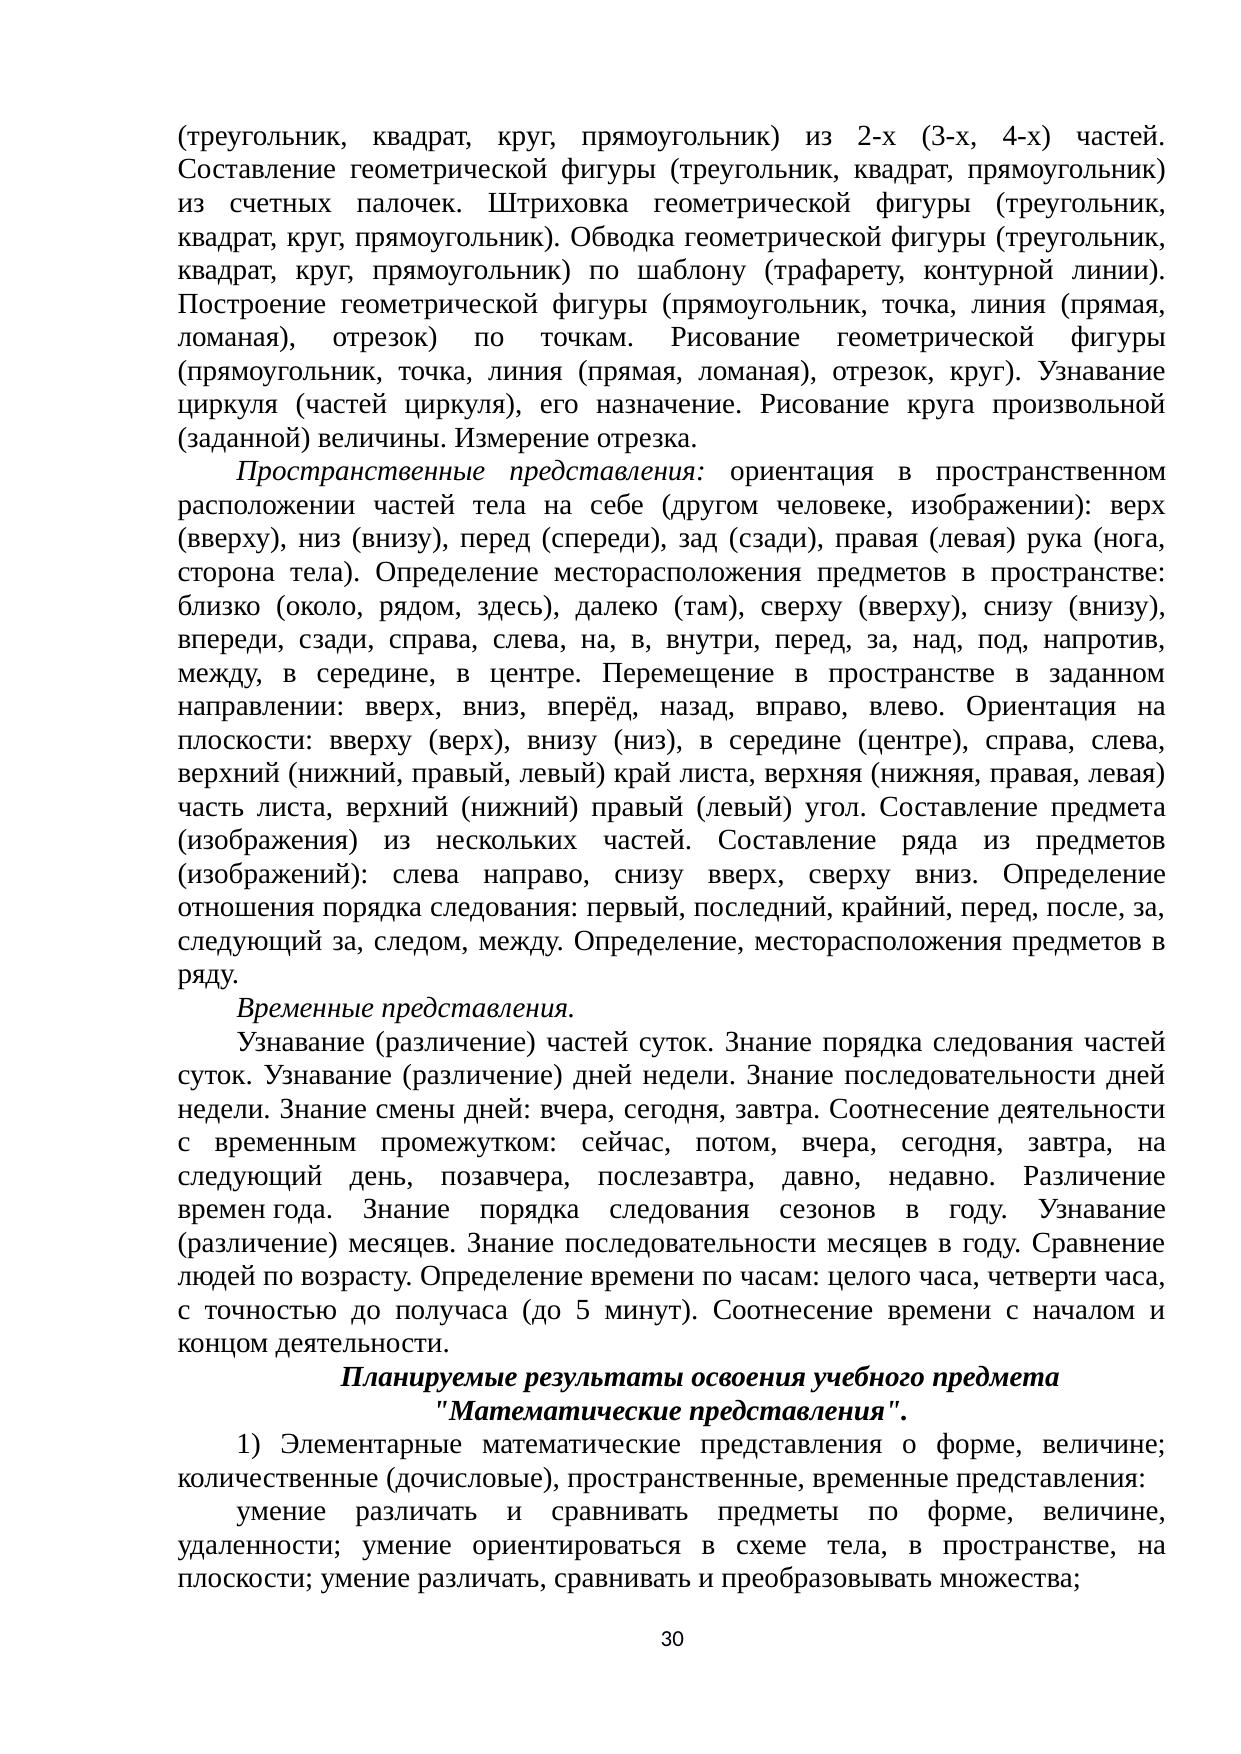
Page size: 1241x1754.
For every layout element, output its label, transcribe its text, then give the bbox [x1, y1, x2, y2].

text Временные представления. [177, 990, 1167, 1024]
text умение различать и сравнивать предметы по форме, величине, удаленности; умение ориентироваться в схеме тела, в пространстве, на плоскости; умение различать, сравнивать и преобразовывать множества; [177, 1493, 1167, 1594]
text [177, 118, 1167, 453]
text Пространственные представления: ориентация в пространственном расположении частей тела на себе (другом человеке, изображении): верх (вверху), низ (внизу), перед (спереди), зад (сзади), правая (левая) рука (нога, сторона тела). Определение месторасположения предметов в пространстве: близко (около, рядом, здесь), далеко (там), сверху (вверху), снизу (внизу), впереди, сзади, справа, слева, на, в, внутри, перед, за, над, под, напротив, между, в середине, в центре. Перемещение в пространстве в заданном направлении: вверх, вниз, вперёд, назад, вправо, влево. Ориентация на плоскости: вверху (верх), внизу (низ), в середине (центре), справа, слева, верхний (нижний, правый, левый) край листа, верхняя (нижняя, правая, левая) часть листа, верхний (нижний) правый (левый) угол. Составление предмета (изображения) из нескольких частей. Составление ряда из предметов (изображений): слева направо, снизу вверх, сверху вниз. Определение отношения порядка следования: первый, последний, крайний, перед, после, за, следующий за, следом, между. Определение, месторасположения предметов в ряду. [177, 453, 1167, 990]
text 1) Элементарные математические представления о форме, величине; количественные (дочисловые), пространственные, временные представления: [177, 1426, 1167, 1493]
text Узнавание (различение) частей суток. Знание порядка следования частей суток. Узнавание (различение) дней недели. Знание последовательности дней недели. Знание смены дней: вчера, сегодня, завтра. Соотнесение деятельности с временным промежутком: сейчас, потом, вчера, сегодня, завтра, на следующий день, позавчера, послезавтра, давно, недавно. Различение времен года. Знание порядка следования сезонов в году. Узнавание (различение) месяцев. Знание последовательности месяцев в году. Сравнение людей по возрасту. Определение времени по часам: целого часа, четверти часа, с точностью до получаса (до 5 минут). Соотнесение времени с началом и концом деятельности. [177, 1024, 1167, 1359]
text Планируемые результаты освоения учебного предмета "Математические представления". [177, 1359, 1167, 1426]
